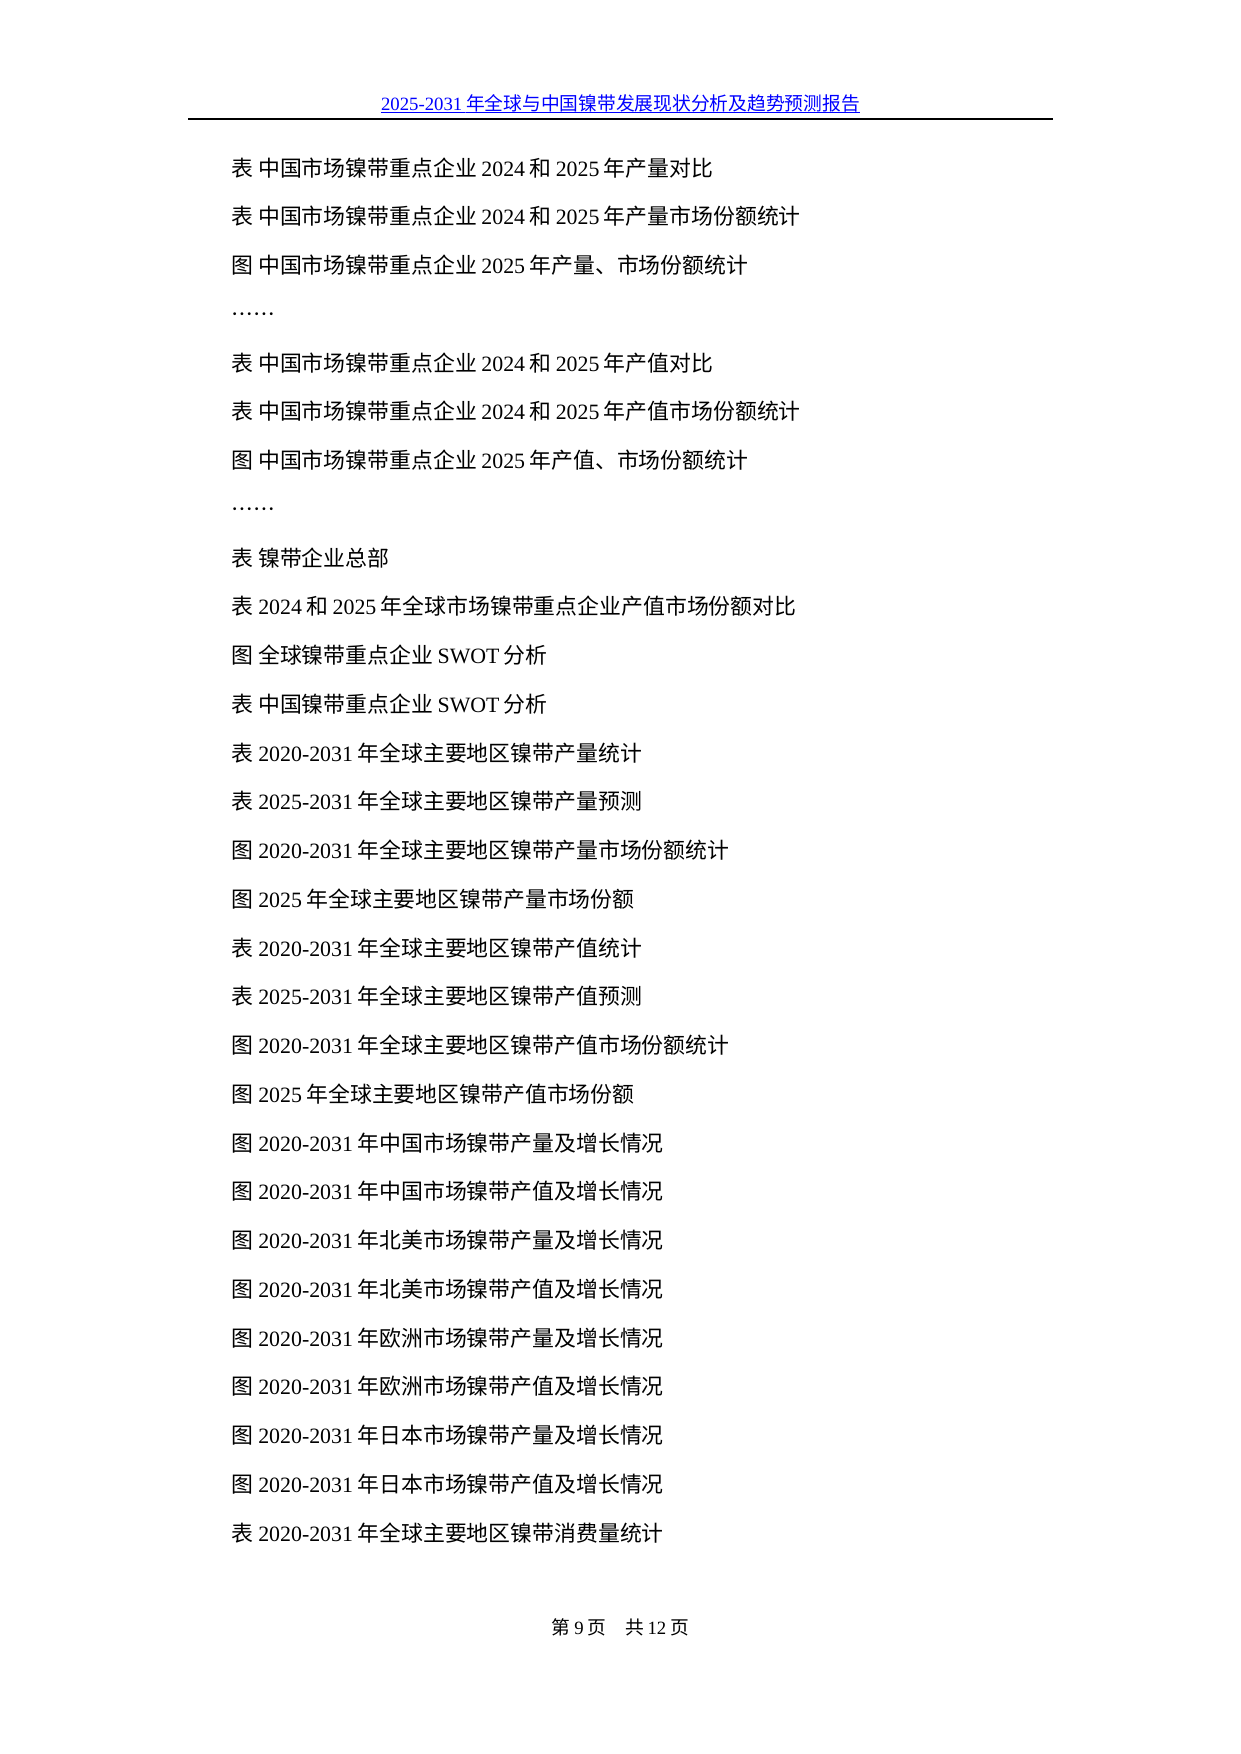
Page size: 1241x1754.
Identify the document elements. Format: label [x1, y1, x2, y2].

text [187, 150, 1053, 1548]
